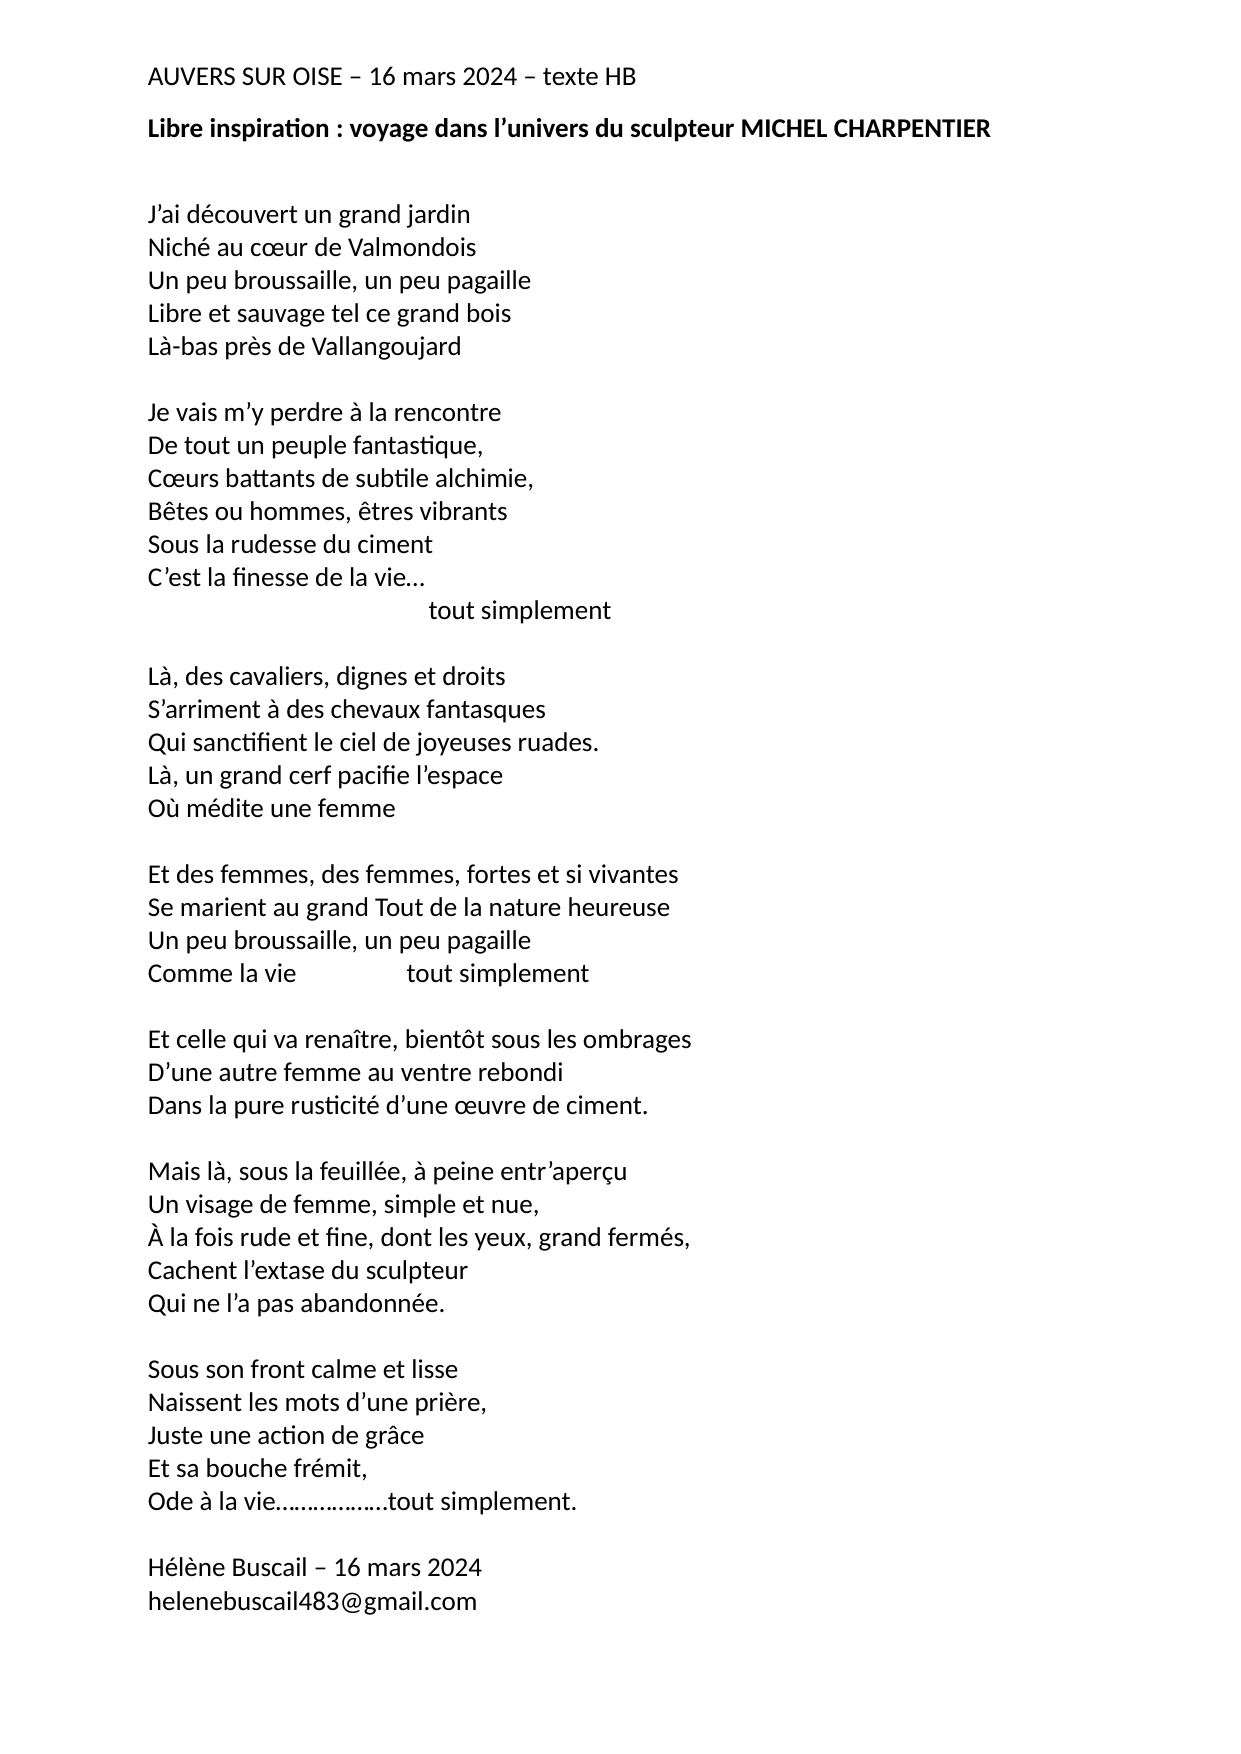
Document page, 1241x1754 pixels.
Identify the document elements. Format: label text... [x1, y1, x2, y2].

text Et celle qui va renaître, bientôt sous les ombrages [148, 1022, 1093, 1055]
text Se marient au grand Tout de la nature heureuse [148, 890, 1093, 923]
text Juste une action de grâce [148, 1418, 1093, 1452]
text tout simplement [148, 593, 1093, 626]
text Là, des cavaliers, dignes et droits [148, 659, 1093, 692]
text À la fois rude et fine, dont les yeux, grand fermés, [148, 1220, 1093, 1253]
text Où médite une femme [148, 791, 1093, 824]
text Là-bas près de Vallangoujard [148, 329, 1093, 362]
text Et sa bouche frémit, [148, 1452, 1093, 1484]
text Là, un grand cerf pacifie l’espace [148, 758, 1093, 791]
text Qui ne l’a pas abandonnée. [148, 1286, 1093, 1319]
text Libre inspiration : voyage dans l’univers du sculpteur MICHEL CHARPENTIER [148, 111, 1093, 144]
text Un visage de femme, simple et nue, [148, 1187, 1093, 1220]
text Mais là, sous la feuillée, à peine entr’aperçu [148, 1154, 1093, 1187]
text Libre et sauvage tel ce grand bois [148, 296, 1093, 329]
text Et des femmes, des femmes, fortes et si vivantes [148, 857, 1093, 890]
text Un peu broussaille, un peu pagaille [148, 263, 1093, 296]
text D’une autre femme au ventre rebondi [148, 1055, 1093, 1088]
text helenebuscail483@gmail.com [148, 1584, 1093, 1617]
text Naissent les mots d’une prière, [148, 1386, 1093, 1418]
text Sous la rudesse du ciment [148, 527, 1093, 560]
text Cachent l’extase du sculpteur [148, 1253, 1093, 1286]
text Hélène Buscail – 16 mars 2024 [148, 1551, 1093, 1584]
text Niché au cœur de Valmondois [148, 230, 1093, 263]
text AUVERS SUR OISE – 16 mars 2024 – texte HB [148, 59, 1093, 92]
text De tout un peuple fantastique, [148, 428, 1093, 461]
text S’arriment à des chevaux fantasques [148, 692, 1093, 725]
text Sous son front calme et lisse [148, 1352, 1093, 1386]
text Ode à la vie………………tout simplement. [148, 1484, 1093, 1518]
text J’ai découvert un grand jardin [148, 197, 1093, 230]
text Un peu broussaille, un peu pagaille [148, 923, 1093, 956]
text C’est la finesse de la vie… [148, 560, 1093, 593]
text Je vais m’y perdre à la rencontre [148, 395, 1093, 428]
text Qui sanctifient le ciel de joyeuses ruades. [148, 725, 1093, 758]
text Comme la vie tout simplement [148, 956, 1093, 989]
text Bêtes ou hommes, êtres vibrants [148, 494, 1093, 527]
text Dans la pure rusticité d’une œuvre de ciment. [148, 1088, 1093, 1121]
text Cœurs battants de subtile alchimie, [148, 461, 1093, 494]
